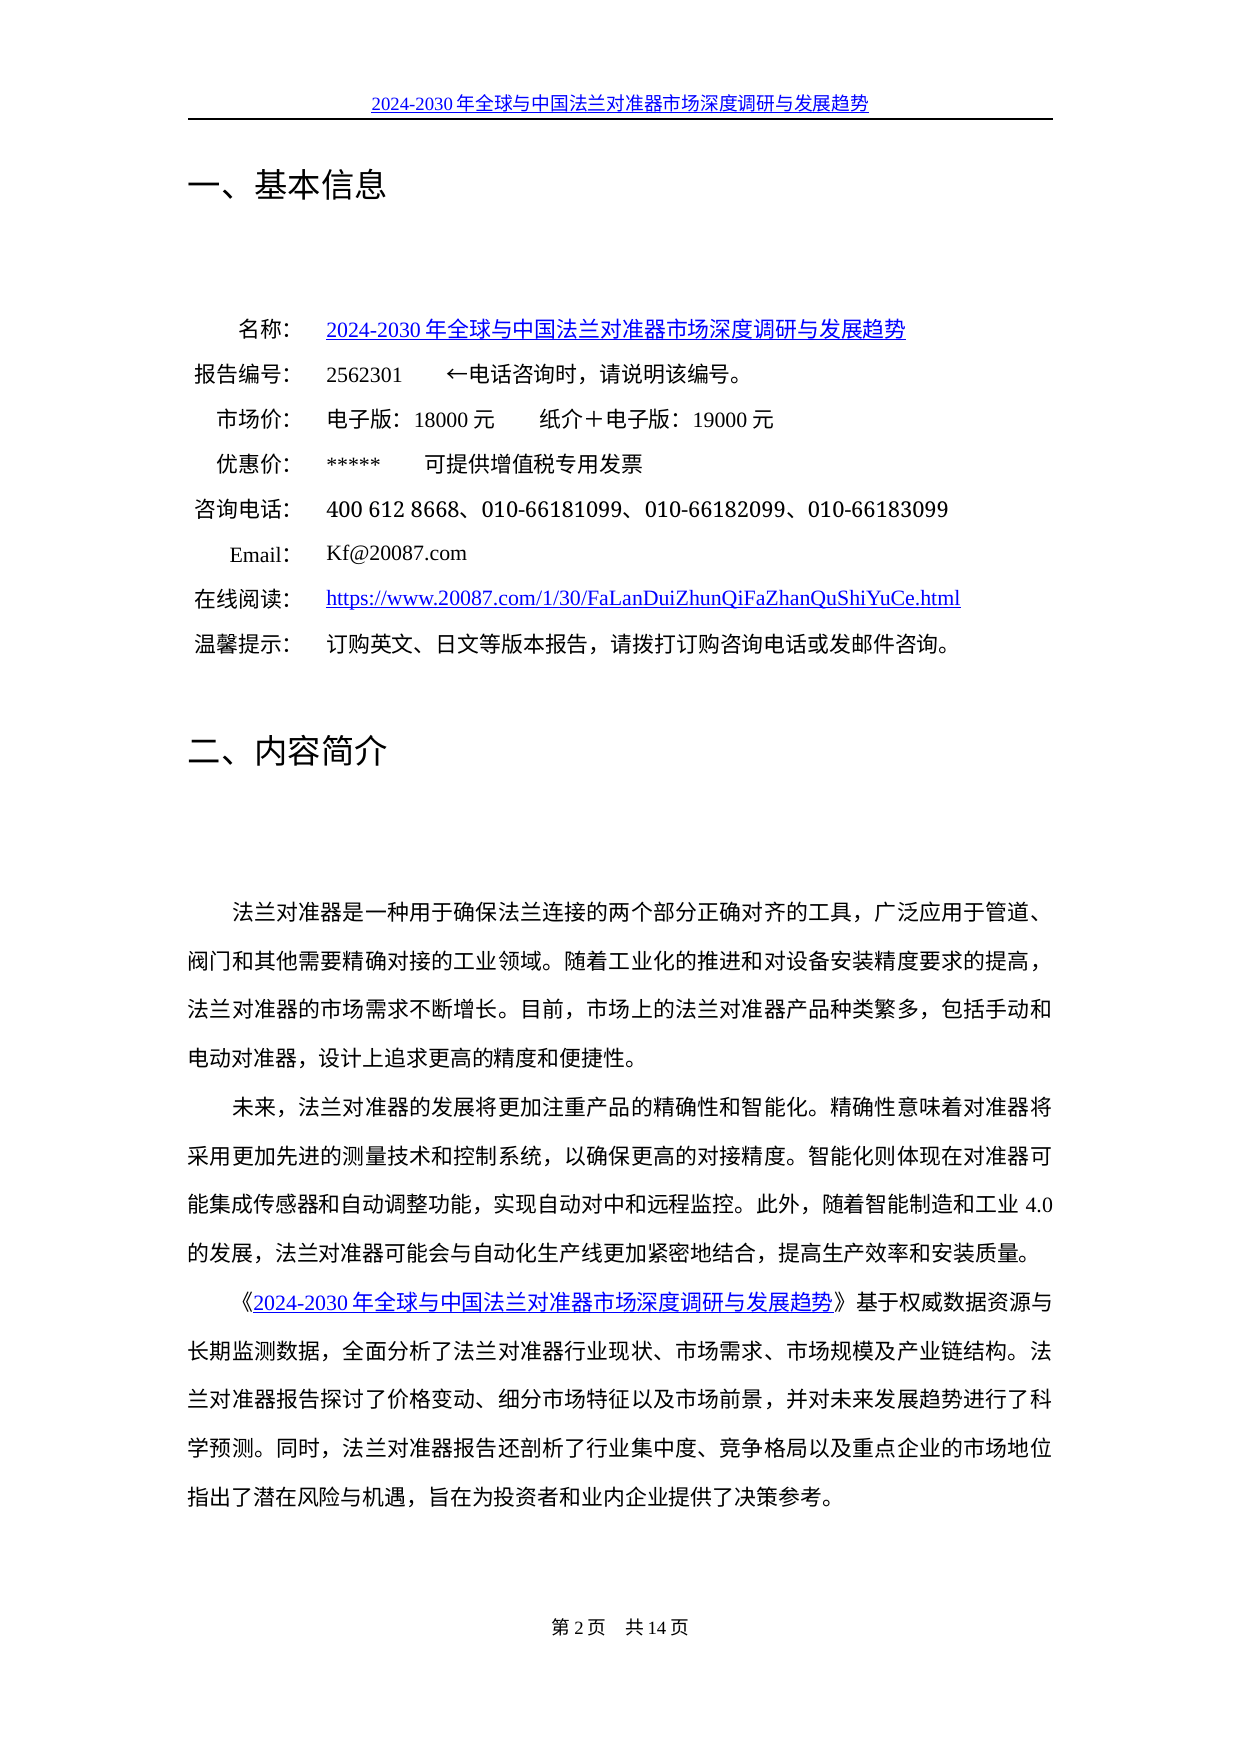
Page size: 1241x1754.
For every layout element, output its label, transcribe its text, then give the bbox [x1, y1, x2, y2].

table_cell 在线阅读： [167, 582, 315, 627]
table_cell 订购英文、日文等版本报告，请拨打订购咨询电话或发邮件咨询。 [315, 627, 1073, 672]
table_cell 温馨提示： [167, 627, 315, 672]
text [187, 894, 1053, 1512]
table_cell Kf@20087.com [315, 537, 1073, 582]
title 二、内容简介 [187, 717, 1053, 782]
table_cell [315, 582, 1073, 627]
table_cell 咨询电话： [167, 492, 315, 537]
table_cell 2562301 ←电话咨询时，请说明该编号。 [315, 357, 1073, 402]
table_cell 电子版：18000 元 纸介＋电子版：19000 元 [315, 402, 1073, 447]
table_cell 报告编号： [167, 357, 315, 402]
table_header 2024-2030年全球与中国法兰对准器市场深度调研与发展趋势 [315, 312, 1073, 357]
table_header 名称： [167, 312, 315, 357]
table_cell ***** 可提供增值税专用发票 [315, 447, 1073, 492]
title 一、基本信息 [187, 150, 1053, 215]
table_cell 400 612 8668、010-66181099、010-66182099、010-66183099 [315, 492, 1073, 537]
table_cell 优惠价： [167, 447, 315, 492]
table_cell Email： [167, 537, 315, 582]
table_cell 市场价： [167, 402, 315, 447]
